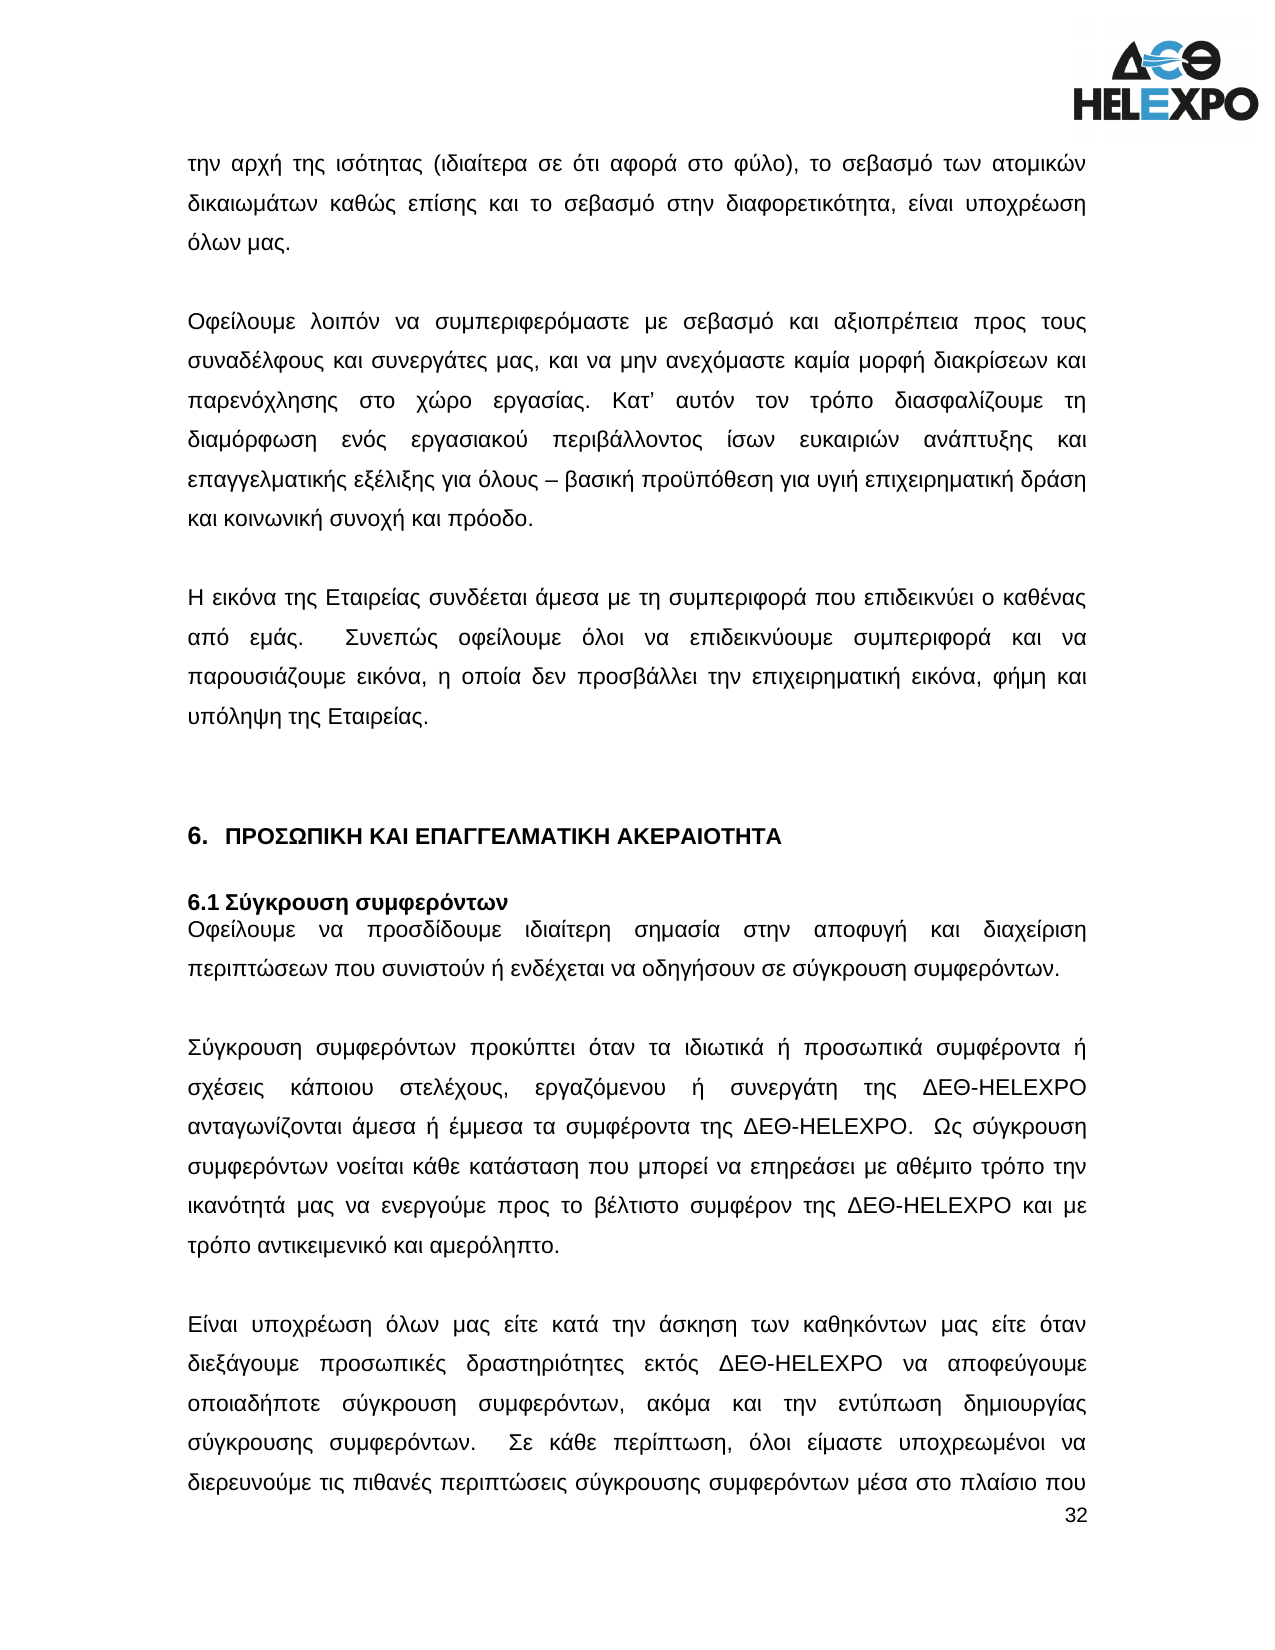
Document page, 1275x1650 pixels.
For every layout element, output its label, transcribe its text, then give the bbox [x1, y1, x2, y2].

list Σύγκρουση συμφερόντων [187, 889, 1087, 916]
picture [1071, 13, 1261, 148]
text Οφείλουμε λοιπόν να συμπεριφερόμαστε με σεβασμό και αξιοπρέπεια προς τους συναδέλφους και συνεργάτες μας, και να μην ανεχόμαστε καμία μορφή διακρίσεων και παρενόχλησης στο χώρο εργασίας. Κατ’ αυτόν τον τρόπο διασφαλίζουμε τη διαμόρφωση ενός εργασιακού περιβάλλοντος ίσων ευκαιριών ανάπτυξης και επαγγελματικής εξέλιξης για όλους – βασική προϋπόθεση για υγιή επιχειρηματική δράση και κοινωνική συνοχή και πρόοδο. [187, 308, 1087, 532]
list ΠΡΟΣΩΠΙΚΗ ΚΑΙ ΕΠΑΓΓΕΛΜΑΤΙΚΗ ΑΚΕΡΑΙΟΤΗΤΑ [187, 821, 1087, 850]
text Σύγκρουση συμφερόντων προκύπτει όταν τα ιδιωτικά ή προσωπικά συμφέροντα ή σχέσεις κάποιου στελέχους, εργαζόμενου ή συνεργάτη της ΔΕΘ-HELEXPO ανταγωνίζονται άμεσα ή έμμεσα τα συμφέροντα της ΔΕΘ-HELEXPO. Ως σύγκρουση συμφερόντων νοείται κάθε κατάσταση που μπορεί να επηρεάσει με αθέμιτο τρόπο την ικανότητά μας να ενεργούμε προς το βέλτιστο συμφέρον της ΔΕΘ-HELEXPO και με τρόπο αντικειμενικό και αμερόληπτο. [187, 1034, 1087, 1258]
text Οφείλουμε να προσδίδουμε ιδιαίτερη σημασία στην αποφυγή και διαχείριση περιπτώσεων που συνιστούν ή ενδέχεται να οδηγήσουν σε σύγκρουση συμφερόντων. [187, 916, 1087, 982]
text Η εικόνα της Εταιρείας συνδέεται άμεσα με τη συμπεριφορά που επιδεικνύει ο καθένας από εμάς. Συνεπώς οφείλουμε όλοι να επιδεικνύουμε συμπεριφορά και να παρουσιάζουμε εικόνα, η οποία δεν προσβάλλει την επιχειρηματική εικόνα, φήμη και υπόληψη της Εταιρείας. [187, 584, 1087, 729]
